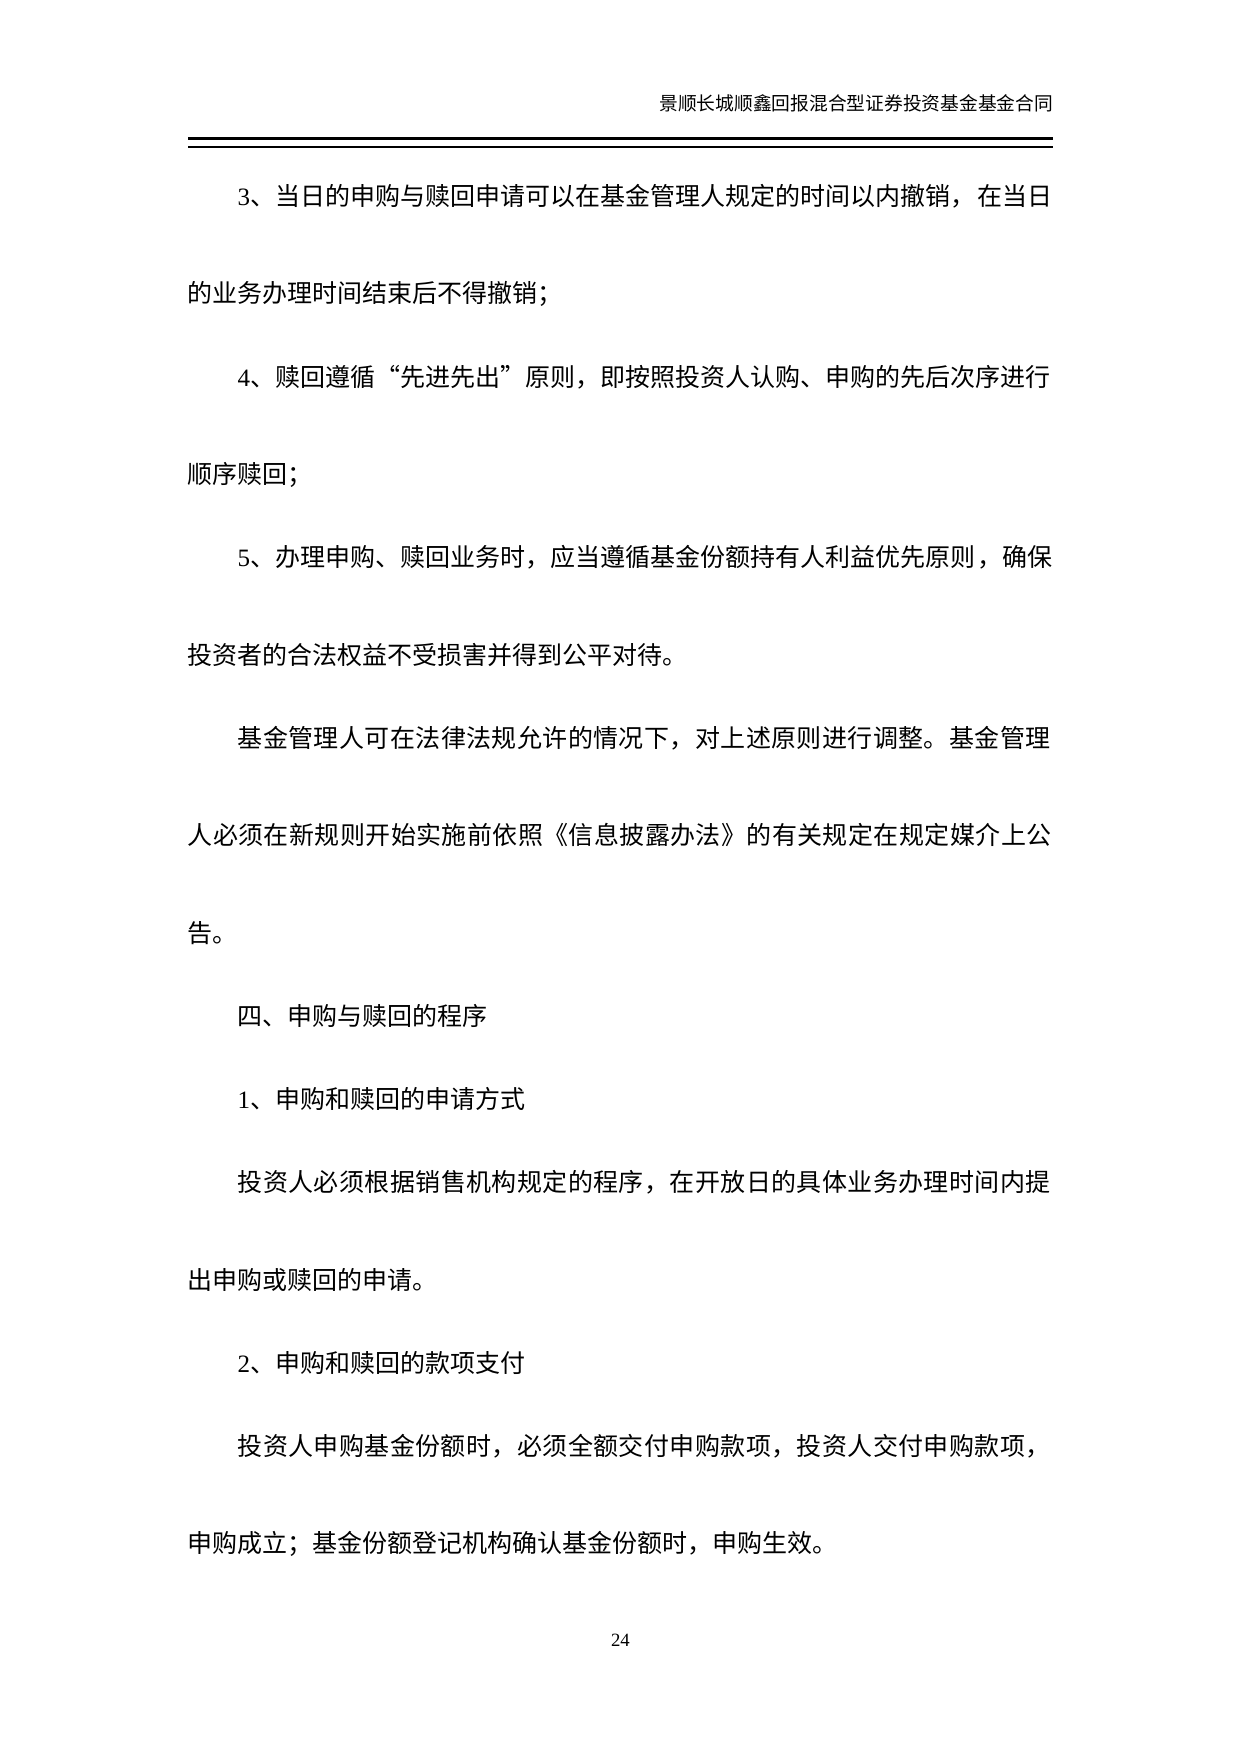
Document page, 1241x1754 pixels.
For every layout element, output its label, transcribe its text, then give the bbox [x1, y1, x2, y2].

text 投资人必须根据销售机构规定的程序，在开放日的具体业务办理时间内提出申购或赎回的申请。 [187, 1148, 1053, 1311]
text 5、办理申购、赎回业务时，应当遵循基金份额持有人利益优先原则，确保投资者的合法权益不受损害并得到公平对待。 [187, 523, 1053, 686]
text 2、申购和赎回的款项支付 [187, 1329, 1053, 1394]
text 基金管理人可在法律法规允许的情况下，对上述原则进行调整。基金管理人必须在新规则开始实施前依照《信息披露办法》的有关规定在规定媒介上公告。 [187, 704, 1053, 964]
text 四、申购与赎回的程序 [187, 982, 1053, 1047]
text 3、当日的申购与赎回申请可以在基金管理人规定的时间以内撤销，在当日的业务办理时间结束后不得撤销； [187, 162, 1053, 324]
text 4、赎回遵循“先进先出”原则，即按照投资人认购、申购的先后次序进行顺序赎回； [187, 343, 1053, 505]
text 投资人申购基金份额时，必须全额交付申购款项，投资人交付申购款项，申购成立；基金份额登记机构确认基金份额时，申购生效。 [187, 1412, 1053, 1574]
text 1、申购和赎回的申请方式 [187, 1065, 1053, 1130]
